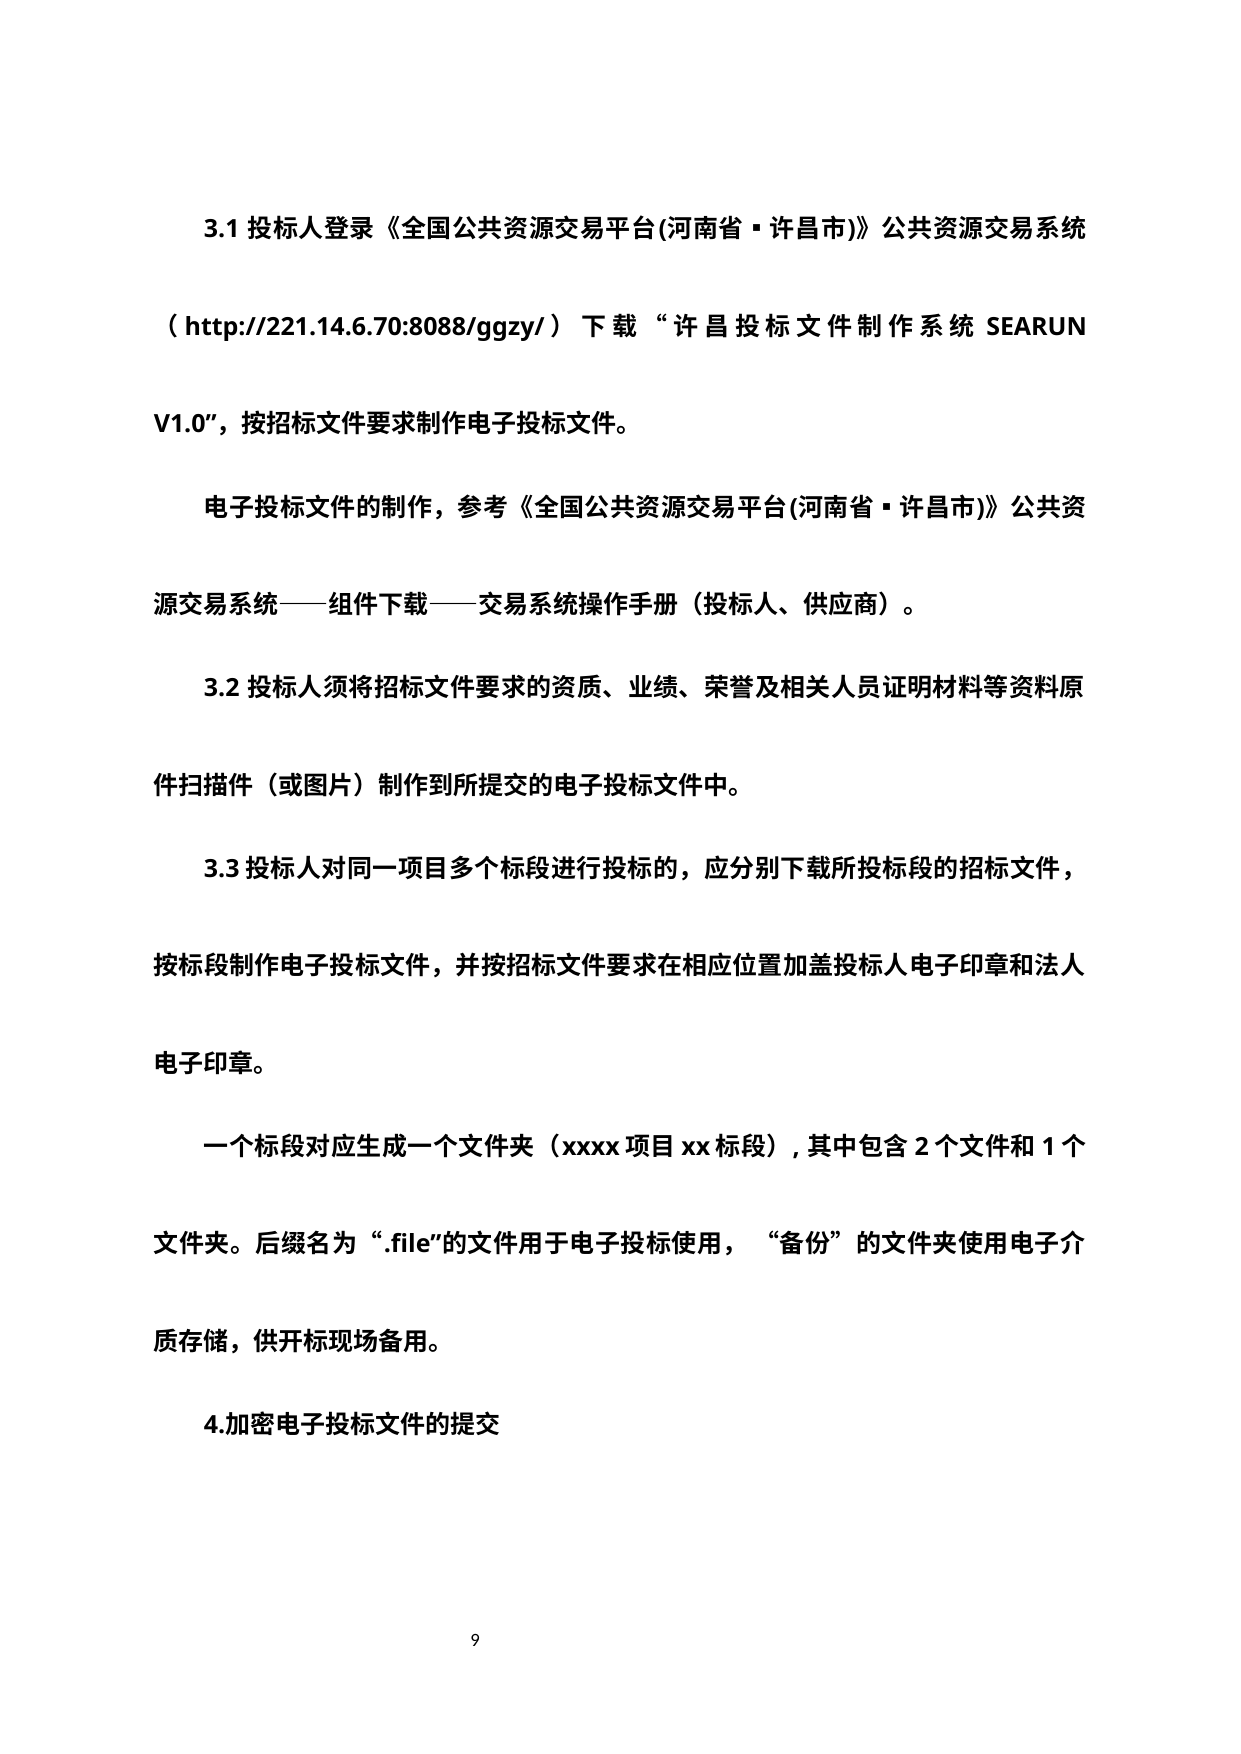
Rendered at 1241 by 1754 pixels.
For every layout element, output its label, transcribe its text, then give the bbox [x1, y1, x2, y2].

text 一个标段对应生成一个文件夹（xxxx项目xx标段）, 其中包含2个文件和1个文件夹。后缀名为“.file”的文件用于电子投标使用， “备份”的文件夹使用电子介质存储，供开标现场备用。 [153, 1112, 1087, 1372]
text 3.2 投标人须将招标文件要求的资质、业绩、荣誉及相关人员证明材料等资料原件扫描件（或图片）制作到所提交的电子投标文件中。 [153, 653, 1087, 816]
text 3.1 投标人登录《全国公共资源交易平台(河南省▪许昌市)》公共资源交易系统（http://221.14.6.70:8088/ggzy/）下载“许昌投标文件制作系统SEARUN V1.0”，按招标文件要求制作电子投标文件。 [153, 194, 1087, 454]
text 电子投标文件的制作，参考《全国公共资源交易平台(河南省▪许昌市)》公共资源交易系统——组件下载——交易系统操作手册（投标人、供应商）。 [153, 473, 1087, 635]
text 3.3投标人对同一项目多个标段进行投标的，应分别下载所投标段的招标文件，按标段制作电子投标文件，并按招标文件要求在相应位置加盖投标人电子印章和法人电子印章。 [153, 834, 1087, 1094]
text 4.加密电子投标文件的提交 [153, 1390, 1087, 1455]
